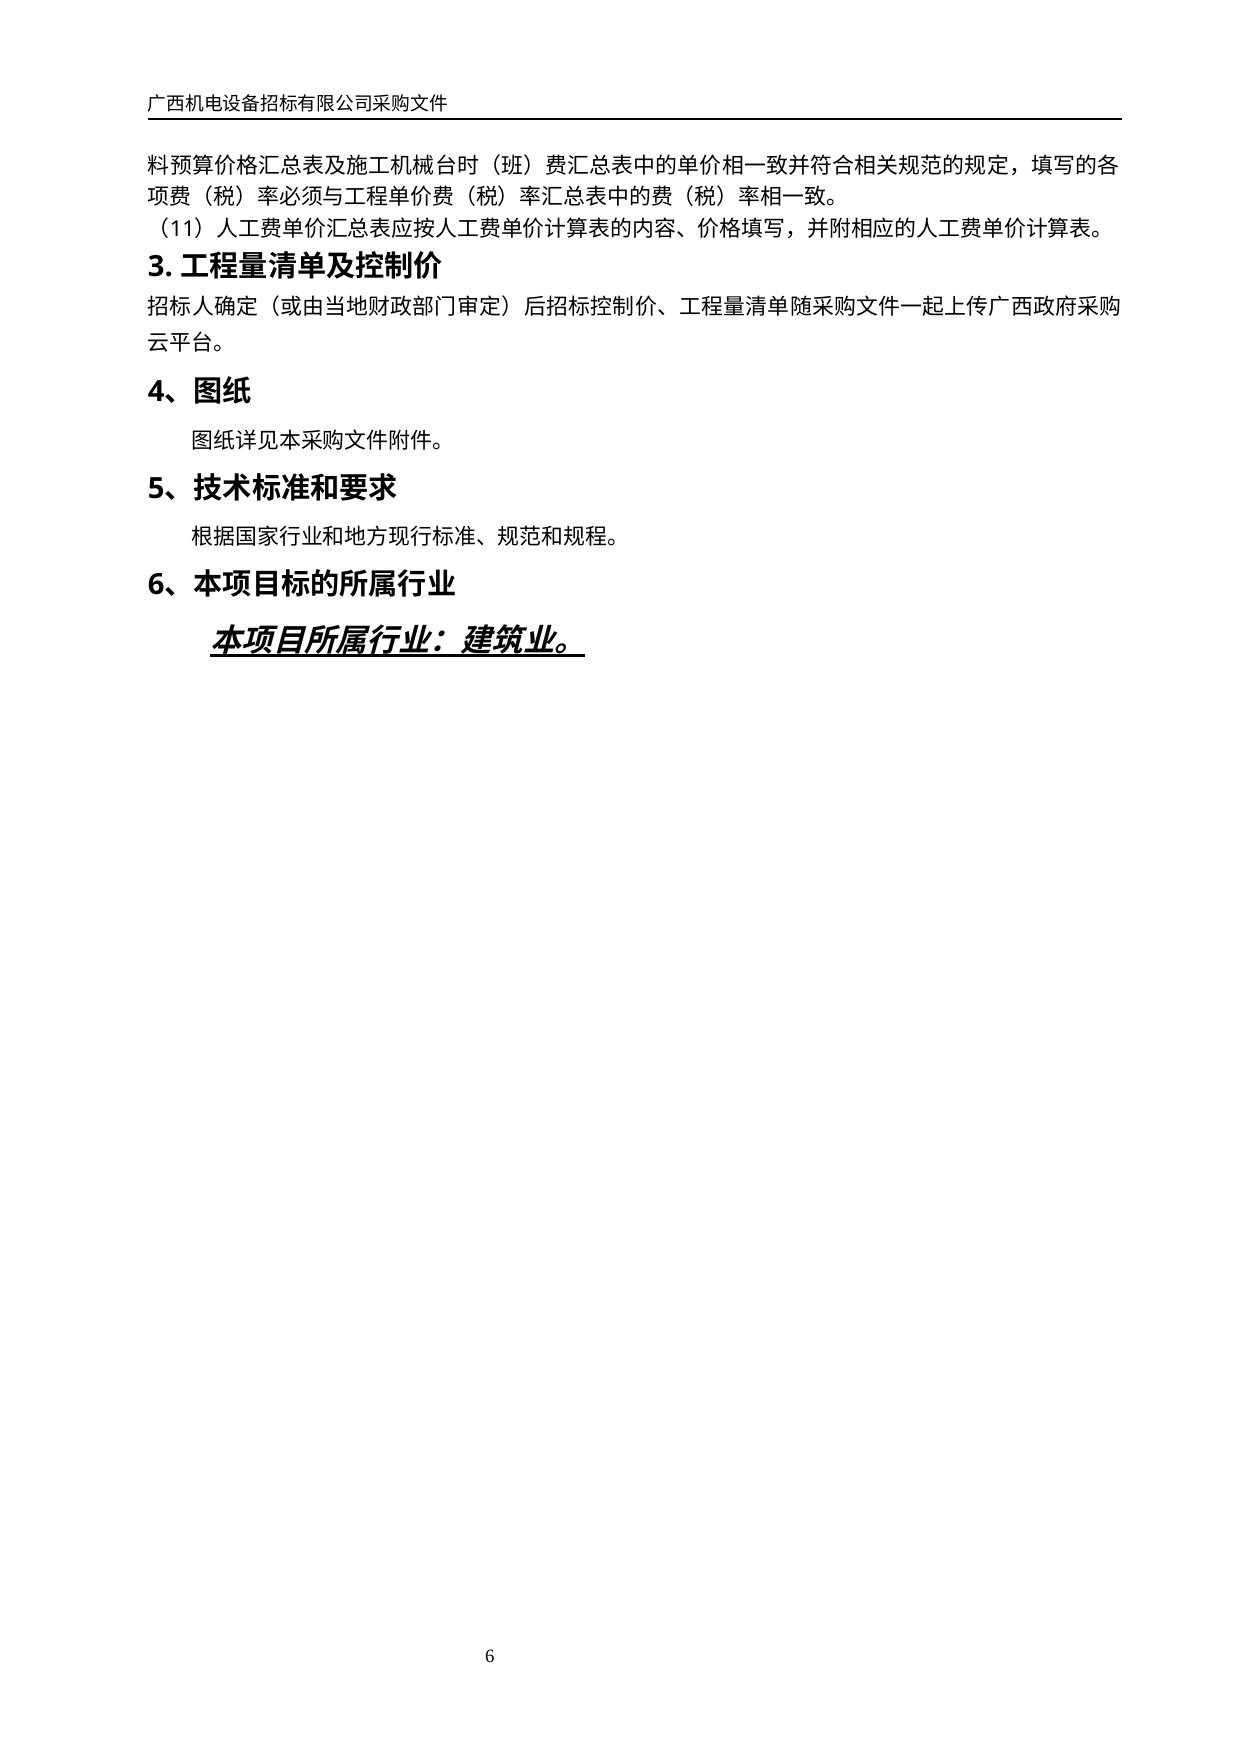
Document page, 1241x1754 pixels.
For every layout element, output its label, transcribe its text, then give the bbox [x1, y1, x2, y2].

text 图纸详见本采购文件附件。 [148, 423, 1122, 455]
text 3. 工程量清单及控制价 [148, 243, 1122, 285]
text （11）人工费单价汇总表应按人工费单价计算表的内容、价格填写，并附相应的人工费单价计算表。 [148, 211, 1122, 243]
text 本项目所属行业：建筑业。 [148, 616, 1122, 661]
text 招标人确定（或由当地财政部门审定）后招标控制价、工程量清单随采购文件一起上传广西政府采购云平台。 [148, 285, 1122, 358]
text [148, 148, 1122, 211]
text 5、技术标准和要求 [148, 464, 1122, 507]
text 根据国家行业和地方现行标准、规范和规程。 [148, 519, 1122, 551]
text 6、本项目标的所属行业 [148, 561, 1122, 603]
text 4、图纸 [148, 372, 1122, 408]
